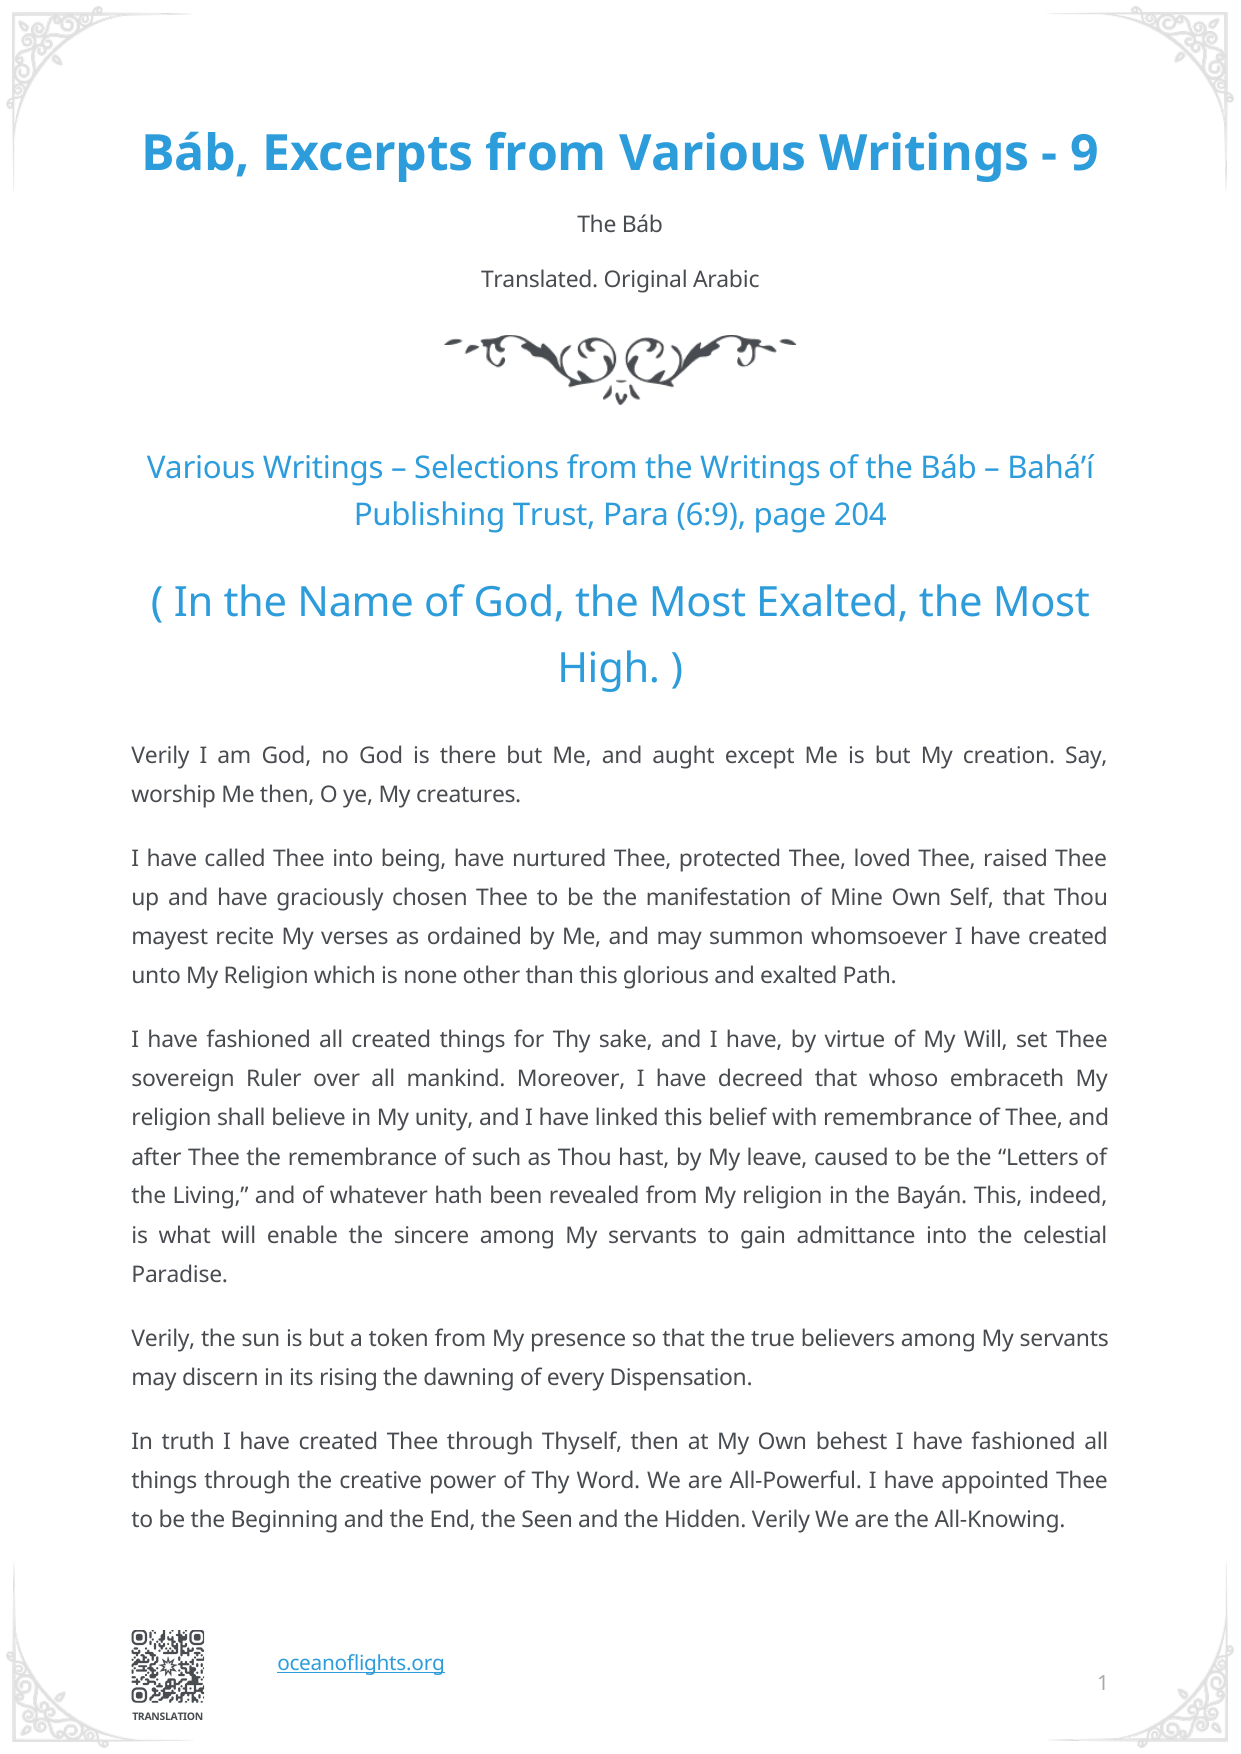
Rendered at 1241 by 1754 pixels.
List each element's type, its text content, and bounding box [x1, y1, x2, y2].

text In truth I have created Thee through Thyself, then at My Own behest I have fashioned all things through the creative power of Thy Word. We are All-Powerful. I have appointed Thee to be the Beginning and the End, the Seen and the Hidden. Verily We are the All-Knowing. [131, 1425, 1109, 1534]
subtitle Various Writings – Selections from the Writings of the Báb – Bahá’í Publishing Trust, Para (6:9), page 204 [131, 446, 1109, 534]
picture [6, 6, 194, 194]
title Báb, Excerpts from Various Writings - 9 [131, 117, 1109, 185]
text Translated. Original Arabic [131, 263, 1109, 294]
picture [444, 335, 797, 405]
picture [1046, 6, 1234, 194]
text Verily I am God, no God is there but Me, and aught except Me is but My creation. Say, worship Me then, O ye, My creatures. [131, 739, 1109, 809]
picture [1046, 1560, 1234, 1748]
text Verily, the sun is but a token from My presence so that the true believers among My servants may discern in its rising the dawning of every Dispensation. [131, 1322, 1109, 1392]
text I have called Thee into being, have nurtured Thee, protected Thee, loved Thee, raised Thee up and have graciously chosen Thee to be the manifestation of Mine Own Self, that Thou mayest recite My verses as ordained by Me, and may summon whomsoever I have created unto My Religion which is none other than this glorious and exalted Path. [131, 842, 1109, 990]
subtitle ﴾ In the Name of God, the Most Exalted, the Most High. ﴿ [131, 572, 1109, 700]
text The Báb [131, 207, 1109, 239]
picture [6, 1560, 205, 1748]
text I have fashioned all created things for Thy sake, and I have, by virtue of My Will, set Thee sovereign Ruler over all mankind. Moreover, I have decreed that whoso embraceth My religion shall believe in My unity, and I have linked this belief with remembrance of Thee, and after Thee the remembrance of such as Thou hast, by My leave, caused to be the “Letters of the Living,” and of whatever hath been revealed from My religion in the Bayán. This, indeed, is what will enable the sincere among My servants to gain admittance into the celestial Paradise. [131, 1023, 1109, 1289]
